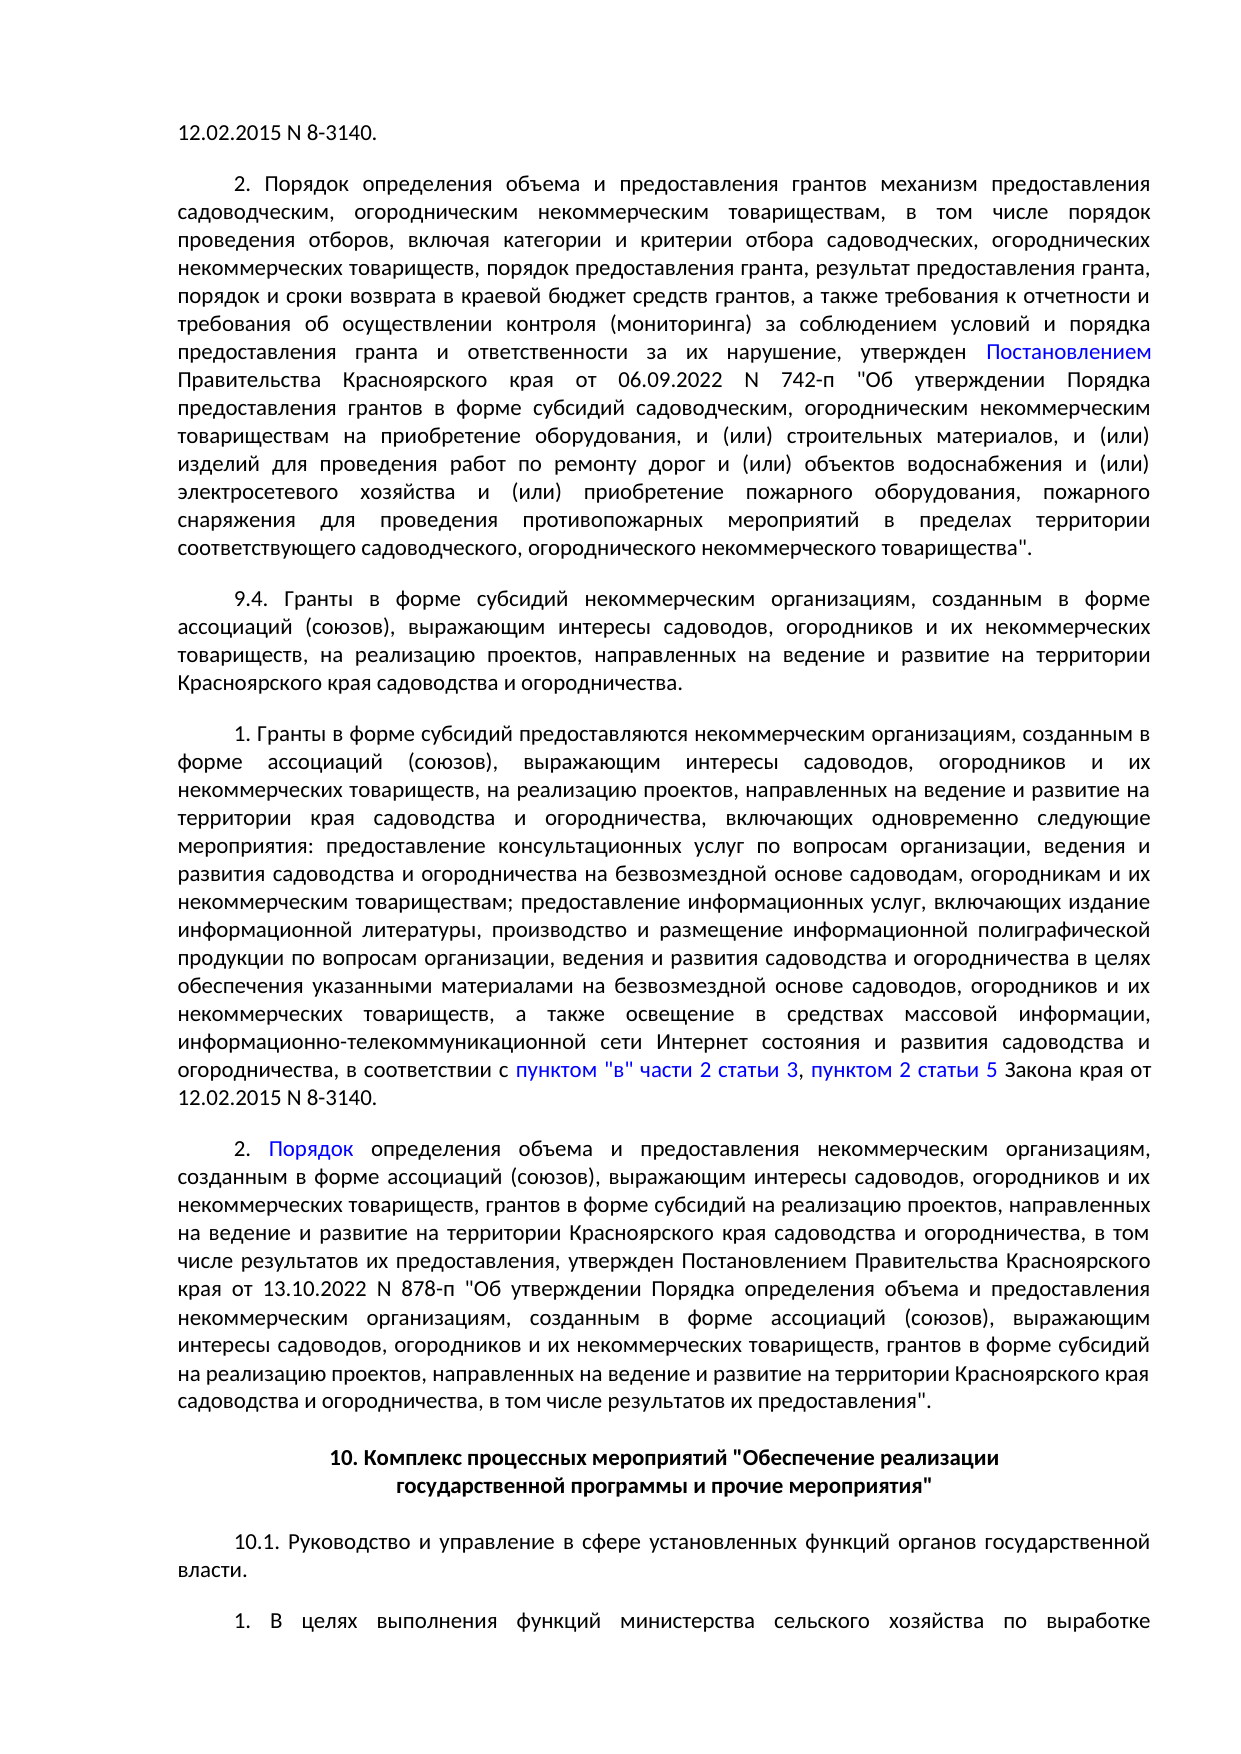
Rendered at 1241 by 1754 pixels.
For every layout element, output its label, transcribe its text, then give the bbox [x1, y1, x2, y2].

text 9.4. Гранты в форме субсидий некоммерческим организациям, созданным в форме ассоциаций (союзов), выражающим интересы садоводов, огородников и их некоммерческих товариществ, на реализацию проектов, направленных на ведение и развитие на территории Красноярского края садоводства и огородничества. [177, 584, 1152, 696]
title государственной программы и прочие мероприятия" [177, 1471, 1152, 1499]
text 2. Порядок определения объема и предоставления некоммерческим организациям, созданным в форме ассоциаций (союзов), выражающим интересы садоводов, огородников и их некоммерческих товариществ, грантов в форме субсидий на реализацию проектов, направленных на ведение и развитие на территории Красноярского края садоводства и огородничества, в том числе результатов их предоставления, утвержден Постановлением Правительства Красноярского края от 13.10.2022 N 878-п "Об утверждении Порядка определения объема и предоставления некоммерческим организациям, созданным в форме ассоциаций (союзов), выражающим интересы садоводов, огородников и их некоммерческих товариществ, грантов в форме субсидий на реализацию проектов, направленных на ведение и развитие на территории Красноярского края садоводства и огородничества, в том числе результатов их предоставления". [177, 1134, 1152, 1415]
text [177, 118, 1152, 146]
text 1. Гранты в форме субсидий предоставляются некоммерческим организациям, созданным в форме ассоциаций (союзов), выражающим интересы садоводов, огородников и их некоммерческих товариществ, на реализацию проектов, направленных на ведение и развитие на территории края садоводства и огородничества, включающих одновременно следующие мероприятия: предоставление консультационных услуг по вопросам организации, ведения и развития садоводства и огородничества на безвозмездной основе садоводам, огородникам и их некоммерческим товариществам; предоставление информационных услуг, включающих издание информационной литературы, производство и размещение информационной полиграфической продукции по вопросам организации, ведения и развития садоводства и огородничества в целях обеспечения указанными материалами на безвозмездной основе садоводов, огородников и их некоммерческих товариществ, а также освещение в средствах массовой информации, информационно-телекоммуникационной сети Интернет состояния и развития садоводства и огородничества, в соответствии с пунктом "в" части 2 статьи 3, пунктом 2 статьи 5 Закона края от 12.02.2015 N 8-3140. [177, 719, 1152, 1112]
text 10.1. Руководство и управление в сфере установленных функций органов государственной власти. [177, 1527, 1152, 1583]
text 2. Порядок определения объема и предоставления грантов механизм предоставления садоводческим, огородническим некоммерческим товариществам, в том числе порядок проведения отборов, включая категории и критерии отбора садоводческих, огороднических некоммерческих товариществ, порядок предоставления гранта, результат предоставления гранта, порядок и сроки возврата в краевой бюджет средств грантов, а также требования к отчетности и требования об осуществлении контроля (мониторинга) за соблюдением условий и порядка предоставления гранта и ответственности за их нарушение, утвержден Постановлением Правительства Красноярского края от 06.09.2022 N 742-п "Об утверждении Порядка предоставления грантов в форме субсидий садоводческим, огородническим некоммерческим товариществам на приобретение оборудования, и (или) строительных материалов, и (или) изделий для проведения работ по ремонту дорог и (или) объектов водоснабжения и (или) электросетевого хозяйства и (или) приобретение пожарного оборудования, пожарного снаряжения для проведения противопожарных мероприятий в пределах территории соответствующего садоводческого, огороднического некоммерческого товарищества". [177, 169, 1152, 561]
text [177, 1606, 1152, 1634]
title 10. Комплекс процессных мероприятий "Обеспечение реализации [177, 1443, 1152, 1471]
